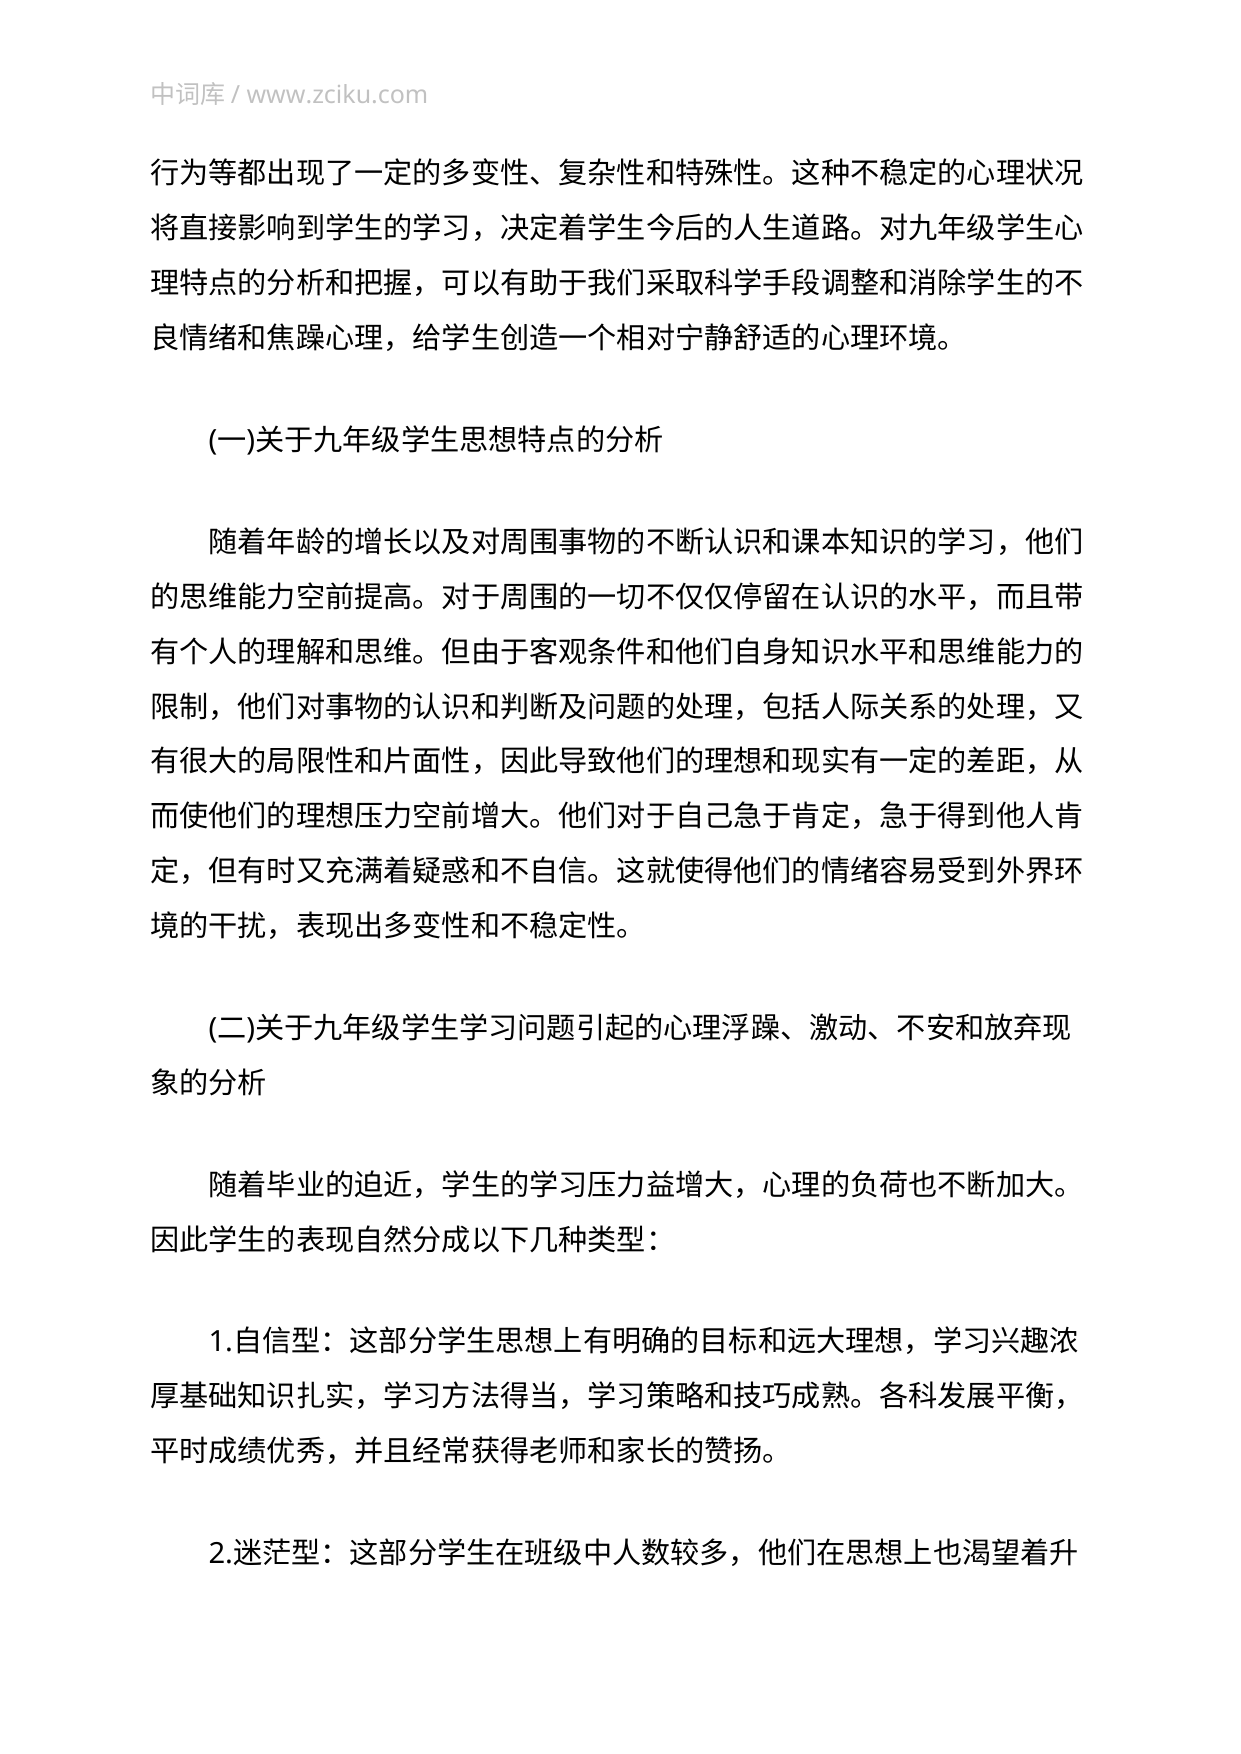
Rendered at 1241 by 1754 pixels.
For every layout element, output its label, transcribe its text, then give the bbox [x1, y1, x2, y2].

text (二)关于九年级学生学习问题引起的心理浮躁、激动、不安和放弃现象的分析 [150, 1004, 1090, 1102]
text 1.自信型：这部分学生思想上有明确的目标和远大理想，学习兴趣浓厚基础知识扎实，学习方法得当，学习策略和技巧成熟。各科发展平衡，平时成绩优秀，并且经常获得老师和家长的赞扬。 [150, 1318, 1090, 1470]
text 随着毕业的迫近，学生的学习压力益增大，心理的负荷也不断加大。因此学生的表现自然分成以下几种类型： [150, 1161, 1090, 1258]
text 随着年龄的增长以及对周围事物的不断认识和课本知识的学习，他们的思维能力空前提高。对于周围的一切不仅仅停留在认识的水平，而且带有个人的理解和思维。但由于客观条件和他们自身知识水平和思维能力的限制，他们对事物的认识和判断及问题的处理，包括人际关系的处理，又有很大的局限性和片面性，因此导致他们的理想和现实有一定的差距，从而使他们的理想压力空前增大。他们对于自己急于肯定，急于得到他人肯定，但有时又充满着疑惑和不自信。这就使得他们的情绪容易受到外界环境的干扰，表现出多变性和不稳定性。 [150, 518, 1090, 945]
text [150, 150, 1090, 357]
text (一)关于九年级学生思想特点的分析 [150, 416, 1090, 459]
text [150, 1529, 1090, 1572]
